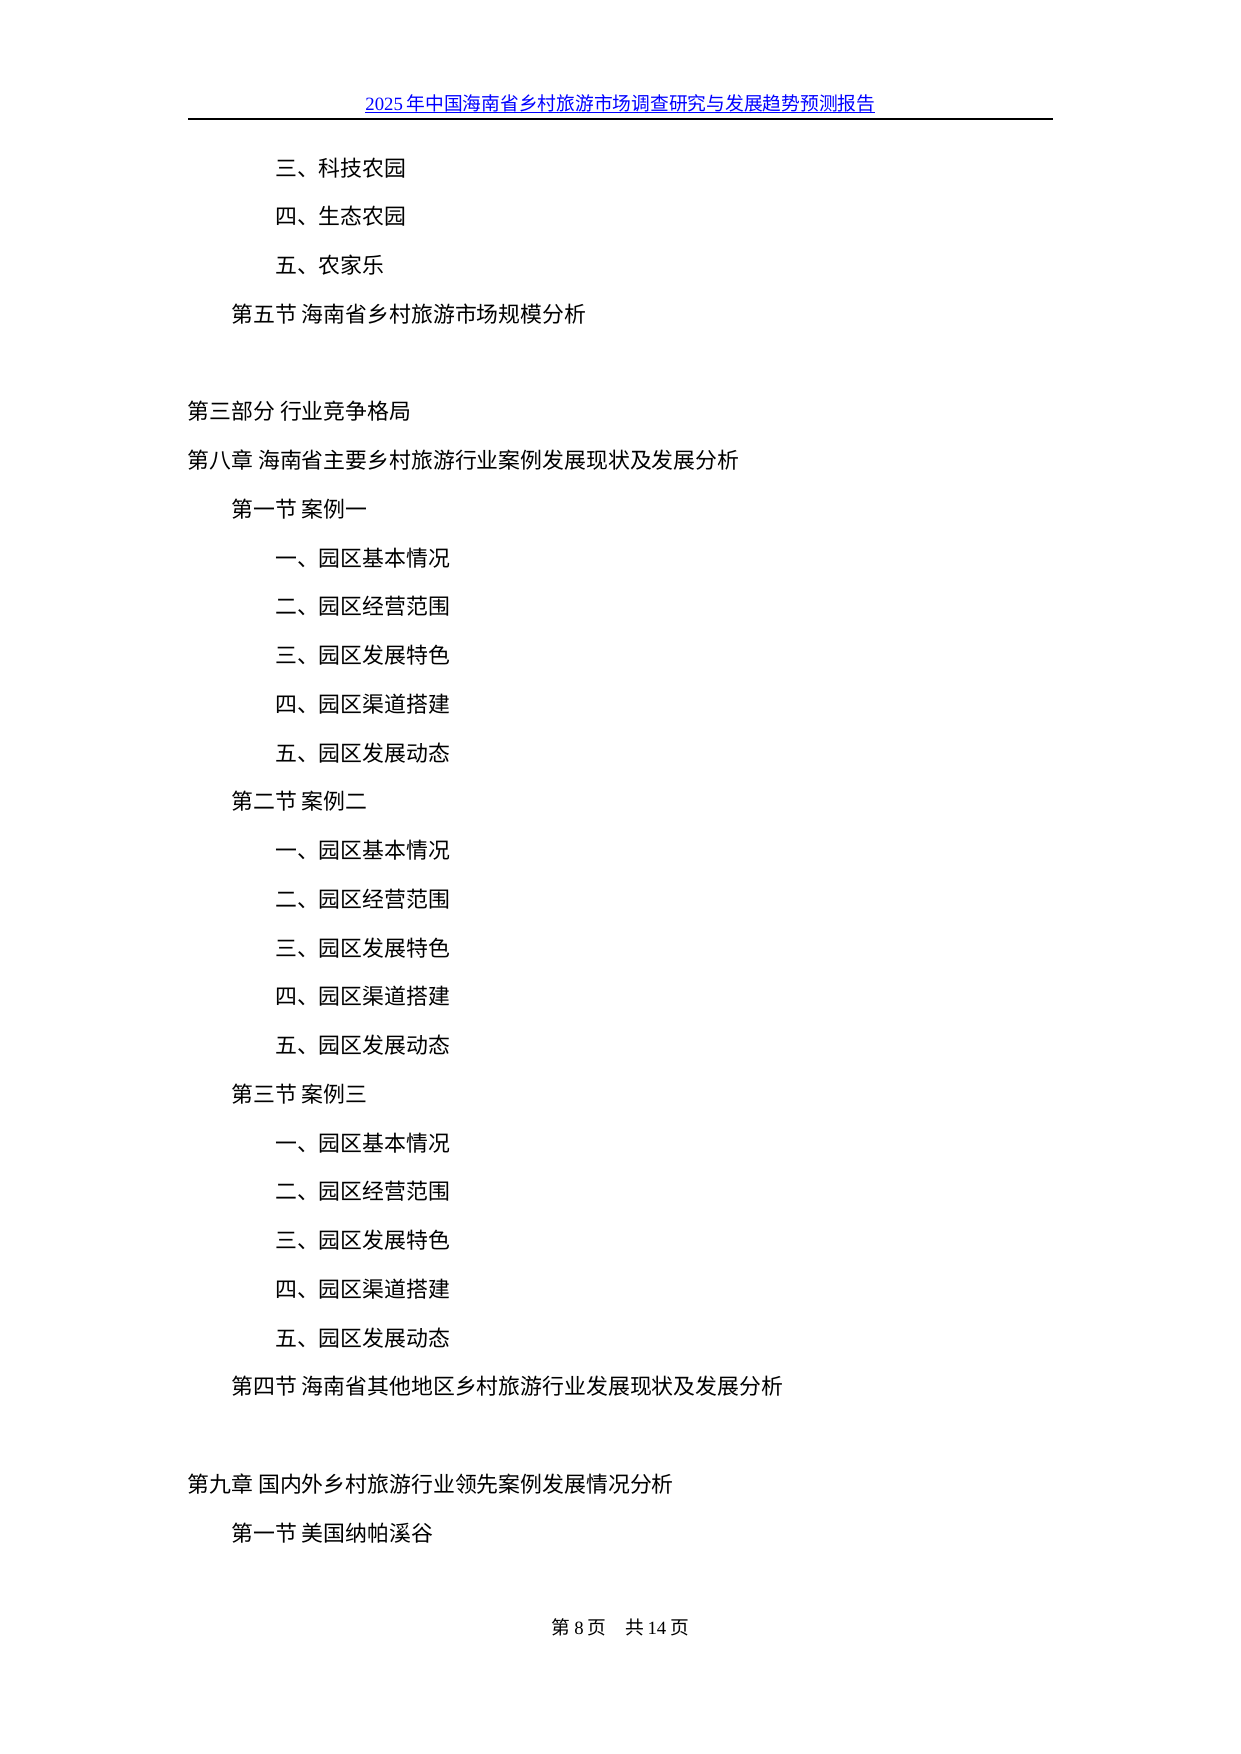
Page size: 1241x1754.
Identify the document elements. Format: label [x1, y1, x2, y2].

text [187, 150, 1053, 1548]
